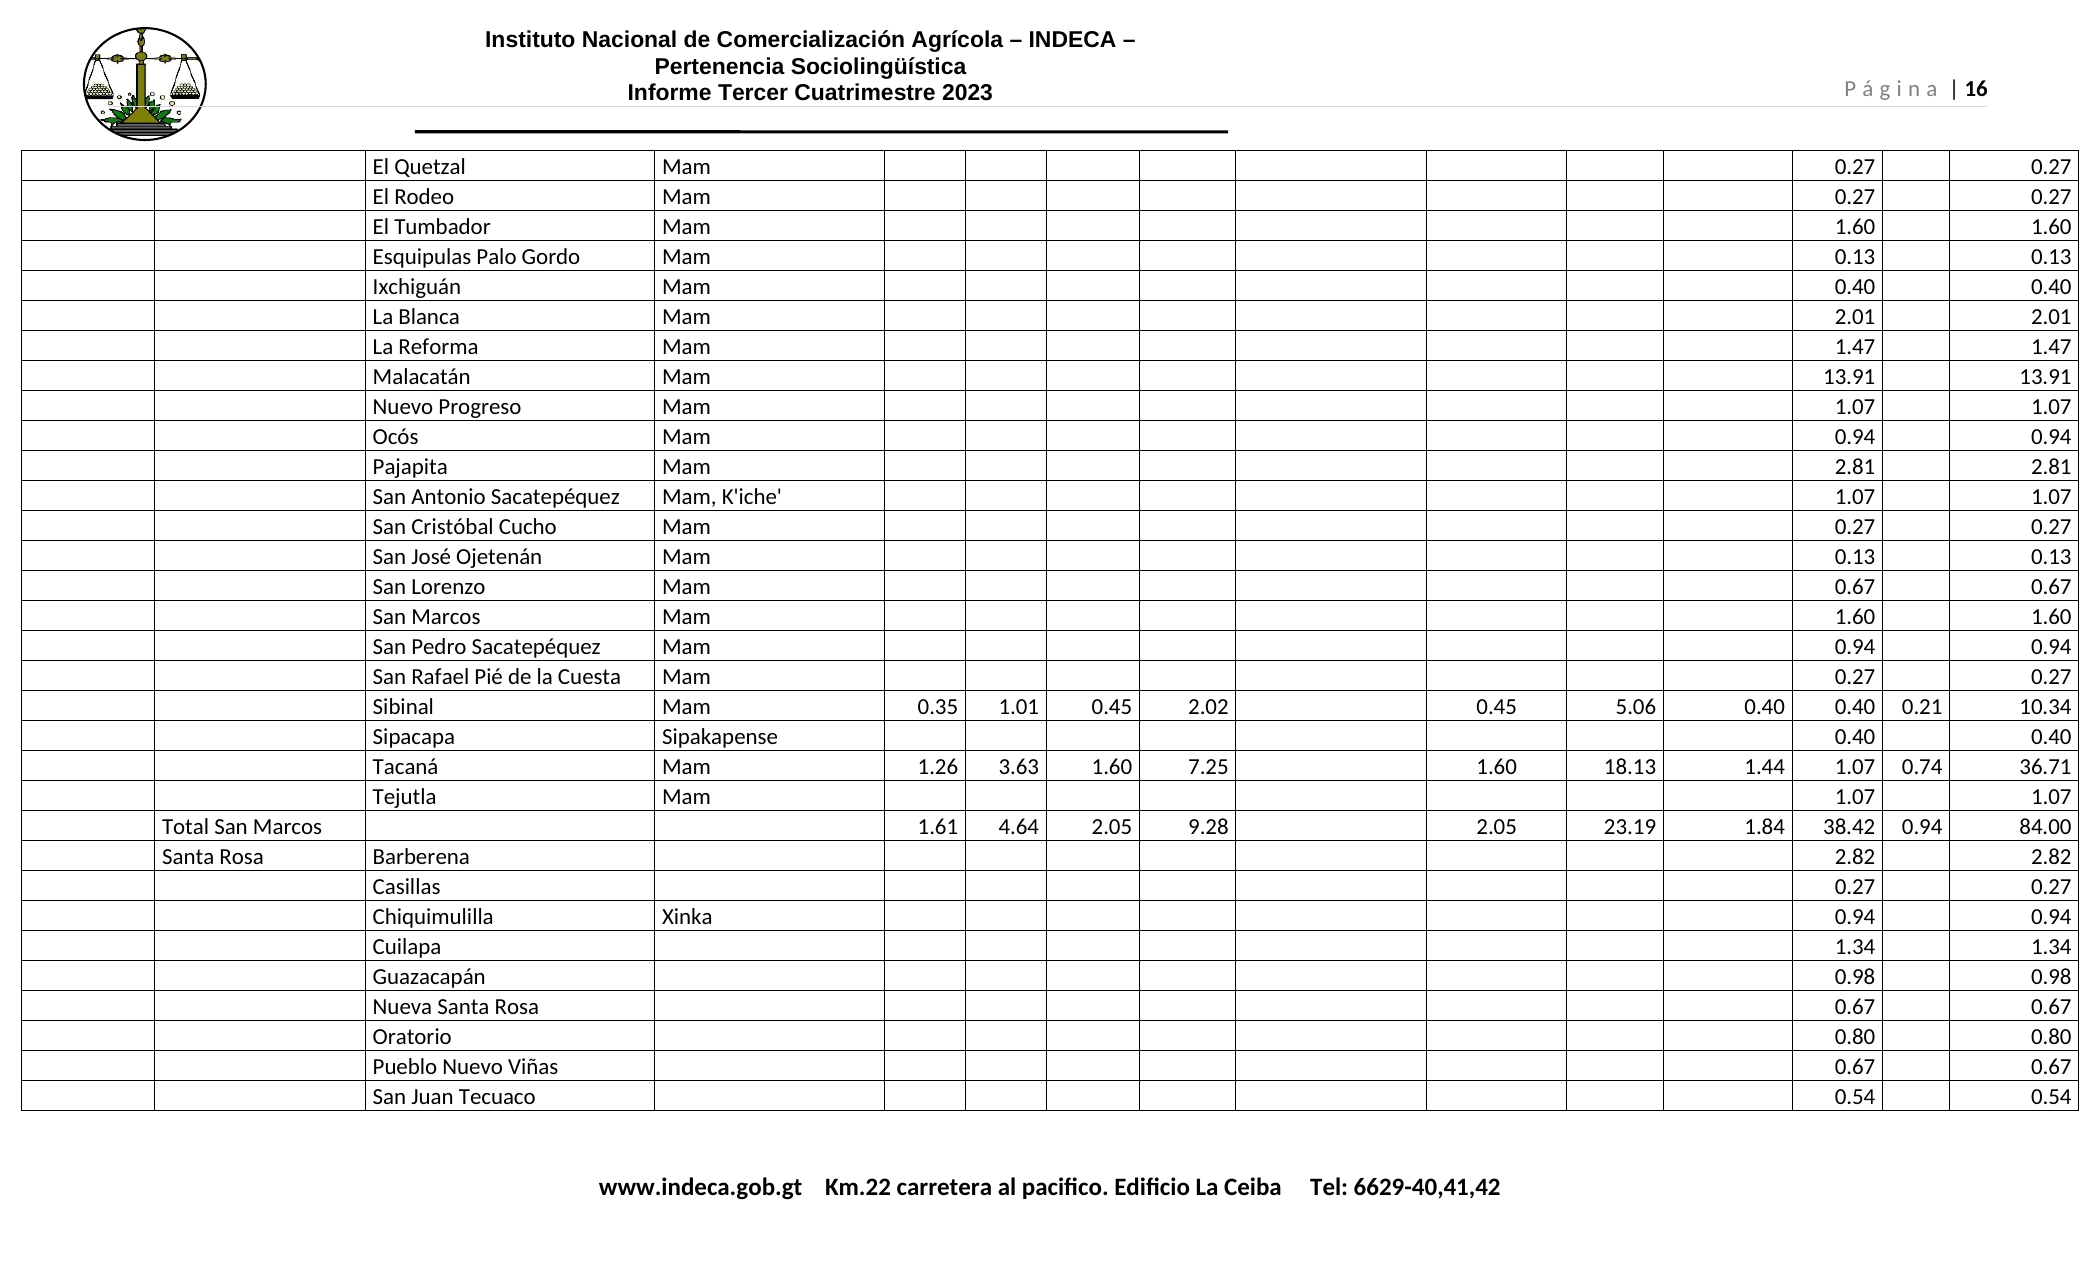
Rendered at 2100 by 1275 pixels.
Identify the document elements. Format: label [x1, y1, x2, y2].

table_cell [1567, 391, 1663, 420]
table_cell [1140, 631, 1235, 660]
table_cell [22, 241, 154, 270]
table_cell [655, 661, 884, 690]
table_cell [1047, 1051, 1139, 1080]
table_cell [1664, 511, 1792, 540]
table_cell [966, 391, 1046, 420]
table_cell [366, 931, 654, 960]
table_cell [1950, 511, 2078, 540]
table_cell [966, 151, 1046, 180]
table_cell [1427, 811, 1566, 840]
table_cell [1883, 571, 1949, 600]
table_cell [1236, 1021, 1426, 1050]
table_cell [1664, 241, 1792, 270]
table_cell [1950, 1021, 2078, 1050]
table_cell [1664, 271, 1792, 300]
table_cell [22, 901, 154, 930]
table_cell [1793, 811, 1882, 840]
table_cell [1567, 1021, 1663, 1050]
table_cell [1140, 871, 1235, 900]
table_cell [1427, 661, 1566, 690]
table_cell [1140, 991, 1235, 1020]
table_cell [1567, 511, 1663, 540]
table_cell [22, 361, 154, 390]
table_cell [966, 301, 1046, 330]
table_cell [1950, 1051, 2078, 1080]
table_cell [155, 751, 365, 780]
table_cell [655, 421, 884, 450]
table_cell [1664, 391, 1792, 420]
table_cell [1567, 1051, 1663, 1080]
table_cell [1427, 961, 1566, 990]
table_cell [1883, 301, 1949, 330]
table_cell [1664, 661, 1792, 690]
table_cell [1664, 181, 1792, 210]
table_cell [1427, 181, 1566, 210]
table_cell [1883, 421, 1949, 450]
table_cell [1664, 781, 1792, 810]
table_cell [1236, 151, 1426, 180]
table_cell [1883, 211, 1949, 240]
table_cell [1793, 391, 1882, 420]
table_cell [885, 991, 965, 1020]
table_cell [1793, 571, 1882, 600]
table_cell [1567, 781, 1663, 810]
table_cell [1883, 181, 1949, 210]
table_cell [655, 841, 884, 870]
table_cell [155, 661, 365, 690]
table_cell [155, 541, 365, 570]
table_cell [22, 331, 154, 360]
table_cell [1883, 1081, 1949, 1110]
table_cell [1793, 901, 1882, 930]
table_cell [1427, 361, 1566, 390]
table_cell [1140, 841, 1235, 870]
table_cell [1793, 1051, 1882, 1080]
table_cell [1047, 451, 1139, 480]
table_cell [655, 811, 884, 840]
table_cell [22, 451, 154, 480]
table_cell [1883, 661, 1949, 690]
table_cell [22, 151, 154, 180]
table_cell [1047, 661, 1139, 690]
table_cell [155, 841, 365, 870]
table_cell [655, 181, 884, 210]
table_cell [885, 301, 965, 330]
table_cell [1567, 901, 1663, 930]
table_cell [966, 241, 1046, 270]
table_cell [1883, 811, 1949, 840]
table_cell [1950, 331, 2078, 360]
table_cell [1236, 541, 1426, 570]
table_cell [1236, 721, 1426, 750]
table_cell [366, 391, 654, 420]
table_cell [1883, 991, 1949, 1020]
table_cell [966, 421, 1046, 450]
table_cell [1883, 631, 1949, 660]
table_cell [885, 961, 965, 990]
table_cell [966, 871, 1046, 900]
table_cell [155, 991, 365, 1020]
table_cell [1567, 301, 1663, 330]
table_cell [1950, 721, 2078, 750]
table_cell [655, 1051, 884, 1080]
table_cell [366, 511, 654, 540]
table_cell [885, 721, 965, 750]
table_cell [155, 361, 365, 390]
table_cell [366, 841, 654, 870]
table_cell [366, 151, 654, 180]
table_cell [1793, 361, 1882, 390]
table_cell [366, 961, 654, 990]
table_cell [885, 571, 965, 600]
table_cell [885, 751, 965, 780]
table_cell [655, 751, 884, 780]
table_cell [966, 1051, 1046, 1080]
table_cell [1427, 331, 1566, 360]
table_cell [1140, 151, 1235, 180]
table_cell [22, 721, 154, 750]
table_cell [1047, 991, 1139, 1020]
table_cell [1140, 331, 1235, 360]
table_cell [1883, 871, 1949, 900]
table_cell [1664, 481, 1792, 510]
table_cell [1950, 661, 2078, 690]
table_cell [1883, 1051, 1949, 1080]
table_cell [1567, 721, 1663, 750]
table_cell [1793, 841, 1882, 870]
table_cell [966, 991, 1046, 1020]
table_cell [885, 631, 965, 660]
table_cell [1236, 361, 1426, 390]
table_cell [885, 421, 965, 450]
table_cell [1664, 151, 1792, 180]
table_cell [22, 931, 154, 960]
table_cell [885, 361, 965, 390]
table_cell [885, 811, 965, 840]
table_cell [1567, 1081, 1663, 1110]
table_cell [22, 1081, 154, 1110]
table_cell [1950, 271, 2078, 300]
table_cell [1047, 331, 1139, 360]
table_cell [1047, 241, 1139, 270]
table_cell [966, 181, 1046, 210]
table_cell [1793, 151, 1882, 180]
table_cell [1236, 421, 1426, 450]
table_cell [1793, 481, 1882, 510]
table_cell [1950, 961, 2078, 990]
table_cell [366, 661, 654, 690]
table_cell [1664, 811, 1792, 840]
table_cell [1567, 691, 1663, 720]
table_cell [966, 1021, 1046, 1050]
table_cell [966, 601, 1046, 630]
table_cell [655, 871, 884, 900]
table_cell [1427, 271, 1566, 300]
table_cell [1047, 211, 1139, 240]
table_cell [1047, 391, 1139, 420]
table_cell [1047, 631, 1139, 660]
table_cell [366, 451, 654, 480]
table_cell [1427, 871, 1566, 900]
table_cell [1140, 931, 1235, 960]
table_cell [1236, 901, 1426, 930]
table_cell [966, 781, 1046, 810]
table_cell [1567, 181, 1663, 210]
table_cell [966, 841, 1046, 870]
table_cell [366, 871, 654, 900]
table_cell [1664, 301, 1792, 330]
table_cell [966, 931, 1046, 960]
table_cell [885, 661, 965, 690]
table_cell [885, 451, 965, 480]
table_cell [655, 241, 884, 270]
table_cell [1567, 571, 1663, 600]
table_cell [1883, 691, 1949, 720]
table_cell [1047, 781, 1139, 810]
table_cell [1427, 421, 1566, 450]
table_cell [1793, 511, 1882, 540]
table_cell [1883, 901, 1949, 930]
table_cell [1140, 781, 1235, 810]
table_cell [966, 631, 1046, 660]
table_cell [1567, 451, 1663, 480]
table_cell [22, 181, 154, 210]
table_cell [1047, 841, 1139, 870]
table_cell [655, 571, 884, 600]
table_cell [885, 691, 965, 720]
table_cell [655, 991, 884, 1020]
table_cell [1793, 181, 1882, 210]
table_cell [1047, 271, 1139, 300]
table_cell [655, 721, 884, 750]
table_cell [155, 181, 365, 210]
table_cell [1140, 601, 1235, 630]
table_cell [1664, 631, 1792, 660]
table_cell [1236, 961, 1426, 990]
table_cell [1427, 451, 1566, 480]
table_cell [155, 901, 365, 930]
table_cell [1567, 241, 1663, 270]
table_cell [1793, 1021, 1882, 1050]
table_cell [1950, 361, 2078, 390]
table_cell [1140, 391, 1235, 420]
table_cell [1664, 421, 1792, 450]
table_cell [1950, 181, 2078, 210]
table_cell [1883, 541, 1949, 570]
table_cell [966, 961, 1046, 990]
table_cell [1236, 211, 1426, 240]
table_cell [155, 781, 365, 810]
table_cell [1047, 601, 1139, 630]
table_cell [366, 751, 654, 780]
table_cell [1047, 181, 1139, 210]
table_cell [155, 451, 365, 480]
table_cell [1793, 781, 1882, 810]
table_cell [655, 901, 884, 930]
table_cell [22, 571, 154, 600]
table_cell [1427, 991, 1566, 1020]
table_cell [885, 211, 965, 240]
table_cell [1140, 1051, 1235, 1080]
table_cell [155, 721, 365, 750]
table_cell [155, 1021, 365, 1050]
picture [86, 30, 204, 138]
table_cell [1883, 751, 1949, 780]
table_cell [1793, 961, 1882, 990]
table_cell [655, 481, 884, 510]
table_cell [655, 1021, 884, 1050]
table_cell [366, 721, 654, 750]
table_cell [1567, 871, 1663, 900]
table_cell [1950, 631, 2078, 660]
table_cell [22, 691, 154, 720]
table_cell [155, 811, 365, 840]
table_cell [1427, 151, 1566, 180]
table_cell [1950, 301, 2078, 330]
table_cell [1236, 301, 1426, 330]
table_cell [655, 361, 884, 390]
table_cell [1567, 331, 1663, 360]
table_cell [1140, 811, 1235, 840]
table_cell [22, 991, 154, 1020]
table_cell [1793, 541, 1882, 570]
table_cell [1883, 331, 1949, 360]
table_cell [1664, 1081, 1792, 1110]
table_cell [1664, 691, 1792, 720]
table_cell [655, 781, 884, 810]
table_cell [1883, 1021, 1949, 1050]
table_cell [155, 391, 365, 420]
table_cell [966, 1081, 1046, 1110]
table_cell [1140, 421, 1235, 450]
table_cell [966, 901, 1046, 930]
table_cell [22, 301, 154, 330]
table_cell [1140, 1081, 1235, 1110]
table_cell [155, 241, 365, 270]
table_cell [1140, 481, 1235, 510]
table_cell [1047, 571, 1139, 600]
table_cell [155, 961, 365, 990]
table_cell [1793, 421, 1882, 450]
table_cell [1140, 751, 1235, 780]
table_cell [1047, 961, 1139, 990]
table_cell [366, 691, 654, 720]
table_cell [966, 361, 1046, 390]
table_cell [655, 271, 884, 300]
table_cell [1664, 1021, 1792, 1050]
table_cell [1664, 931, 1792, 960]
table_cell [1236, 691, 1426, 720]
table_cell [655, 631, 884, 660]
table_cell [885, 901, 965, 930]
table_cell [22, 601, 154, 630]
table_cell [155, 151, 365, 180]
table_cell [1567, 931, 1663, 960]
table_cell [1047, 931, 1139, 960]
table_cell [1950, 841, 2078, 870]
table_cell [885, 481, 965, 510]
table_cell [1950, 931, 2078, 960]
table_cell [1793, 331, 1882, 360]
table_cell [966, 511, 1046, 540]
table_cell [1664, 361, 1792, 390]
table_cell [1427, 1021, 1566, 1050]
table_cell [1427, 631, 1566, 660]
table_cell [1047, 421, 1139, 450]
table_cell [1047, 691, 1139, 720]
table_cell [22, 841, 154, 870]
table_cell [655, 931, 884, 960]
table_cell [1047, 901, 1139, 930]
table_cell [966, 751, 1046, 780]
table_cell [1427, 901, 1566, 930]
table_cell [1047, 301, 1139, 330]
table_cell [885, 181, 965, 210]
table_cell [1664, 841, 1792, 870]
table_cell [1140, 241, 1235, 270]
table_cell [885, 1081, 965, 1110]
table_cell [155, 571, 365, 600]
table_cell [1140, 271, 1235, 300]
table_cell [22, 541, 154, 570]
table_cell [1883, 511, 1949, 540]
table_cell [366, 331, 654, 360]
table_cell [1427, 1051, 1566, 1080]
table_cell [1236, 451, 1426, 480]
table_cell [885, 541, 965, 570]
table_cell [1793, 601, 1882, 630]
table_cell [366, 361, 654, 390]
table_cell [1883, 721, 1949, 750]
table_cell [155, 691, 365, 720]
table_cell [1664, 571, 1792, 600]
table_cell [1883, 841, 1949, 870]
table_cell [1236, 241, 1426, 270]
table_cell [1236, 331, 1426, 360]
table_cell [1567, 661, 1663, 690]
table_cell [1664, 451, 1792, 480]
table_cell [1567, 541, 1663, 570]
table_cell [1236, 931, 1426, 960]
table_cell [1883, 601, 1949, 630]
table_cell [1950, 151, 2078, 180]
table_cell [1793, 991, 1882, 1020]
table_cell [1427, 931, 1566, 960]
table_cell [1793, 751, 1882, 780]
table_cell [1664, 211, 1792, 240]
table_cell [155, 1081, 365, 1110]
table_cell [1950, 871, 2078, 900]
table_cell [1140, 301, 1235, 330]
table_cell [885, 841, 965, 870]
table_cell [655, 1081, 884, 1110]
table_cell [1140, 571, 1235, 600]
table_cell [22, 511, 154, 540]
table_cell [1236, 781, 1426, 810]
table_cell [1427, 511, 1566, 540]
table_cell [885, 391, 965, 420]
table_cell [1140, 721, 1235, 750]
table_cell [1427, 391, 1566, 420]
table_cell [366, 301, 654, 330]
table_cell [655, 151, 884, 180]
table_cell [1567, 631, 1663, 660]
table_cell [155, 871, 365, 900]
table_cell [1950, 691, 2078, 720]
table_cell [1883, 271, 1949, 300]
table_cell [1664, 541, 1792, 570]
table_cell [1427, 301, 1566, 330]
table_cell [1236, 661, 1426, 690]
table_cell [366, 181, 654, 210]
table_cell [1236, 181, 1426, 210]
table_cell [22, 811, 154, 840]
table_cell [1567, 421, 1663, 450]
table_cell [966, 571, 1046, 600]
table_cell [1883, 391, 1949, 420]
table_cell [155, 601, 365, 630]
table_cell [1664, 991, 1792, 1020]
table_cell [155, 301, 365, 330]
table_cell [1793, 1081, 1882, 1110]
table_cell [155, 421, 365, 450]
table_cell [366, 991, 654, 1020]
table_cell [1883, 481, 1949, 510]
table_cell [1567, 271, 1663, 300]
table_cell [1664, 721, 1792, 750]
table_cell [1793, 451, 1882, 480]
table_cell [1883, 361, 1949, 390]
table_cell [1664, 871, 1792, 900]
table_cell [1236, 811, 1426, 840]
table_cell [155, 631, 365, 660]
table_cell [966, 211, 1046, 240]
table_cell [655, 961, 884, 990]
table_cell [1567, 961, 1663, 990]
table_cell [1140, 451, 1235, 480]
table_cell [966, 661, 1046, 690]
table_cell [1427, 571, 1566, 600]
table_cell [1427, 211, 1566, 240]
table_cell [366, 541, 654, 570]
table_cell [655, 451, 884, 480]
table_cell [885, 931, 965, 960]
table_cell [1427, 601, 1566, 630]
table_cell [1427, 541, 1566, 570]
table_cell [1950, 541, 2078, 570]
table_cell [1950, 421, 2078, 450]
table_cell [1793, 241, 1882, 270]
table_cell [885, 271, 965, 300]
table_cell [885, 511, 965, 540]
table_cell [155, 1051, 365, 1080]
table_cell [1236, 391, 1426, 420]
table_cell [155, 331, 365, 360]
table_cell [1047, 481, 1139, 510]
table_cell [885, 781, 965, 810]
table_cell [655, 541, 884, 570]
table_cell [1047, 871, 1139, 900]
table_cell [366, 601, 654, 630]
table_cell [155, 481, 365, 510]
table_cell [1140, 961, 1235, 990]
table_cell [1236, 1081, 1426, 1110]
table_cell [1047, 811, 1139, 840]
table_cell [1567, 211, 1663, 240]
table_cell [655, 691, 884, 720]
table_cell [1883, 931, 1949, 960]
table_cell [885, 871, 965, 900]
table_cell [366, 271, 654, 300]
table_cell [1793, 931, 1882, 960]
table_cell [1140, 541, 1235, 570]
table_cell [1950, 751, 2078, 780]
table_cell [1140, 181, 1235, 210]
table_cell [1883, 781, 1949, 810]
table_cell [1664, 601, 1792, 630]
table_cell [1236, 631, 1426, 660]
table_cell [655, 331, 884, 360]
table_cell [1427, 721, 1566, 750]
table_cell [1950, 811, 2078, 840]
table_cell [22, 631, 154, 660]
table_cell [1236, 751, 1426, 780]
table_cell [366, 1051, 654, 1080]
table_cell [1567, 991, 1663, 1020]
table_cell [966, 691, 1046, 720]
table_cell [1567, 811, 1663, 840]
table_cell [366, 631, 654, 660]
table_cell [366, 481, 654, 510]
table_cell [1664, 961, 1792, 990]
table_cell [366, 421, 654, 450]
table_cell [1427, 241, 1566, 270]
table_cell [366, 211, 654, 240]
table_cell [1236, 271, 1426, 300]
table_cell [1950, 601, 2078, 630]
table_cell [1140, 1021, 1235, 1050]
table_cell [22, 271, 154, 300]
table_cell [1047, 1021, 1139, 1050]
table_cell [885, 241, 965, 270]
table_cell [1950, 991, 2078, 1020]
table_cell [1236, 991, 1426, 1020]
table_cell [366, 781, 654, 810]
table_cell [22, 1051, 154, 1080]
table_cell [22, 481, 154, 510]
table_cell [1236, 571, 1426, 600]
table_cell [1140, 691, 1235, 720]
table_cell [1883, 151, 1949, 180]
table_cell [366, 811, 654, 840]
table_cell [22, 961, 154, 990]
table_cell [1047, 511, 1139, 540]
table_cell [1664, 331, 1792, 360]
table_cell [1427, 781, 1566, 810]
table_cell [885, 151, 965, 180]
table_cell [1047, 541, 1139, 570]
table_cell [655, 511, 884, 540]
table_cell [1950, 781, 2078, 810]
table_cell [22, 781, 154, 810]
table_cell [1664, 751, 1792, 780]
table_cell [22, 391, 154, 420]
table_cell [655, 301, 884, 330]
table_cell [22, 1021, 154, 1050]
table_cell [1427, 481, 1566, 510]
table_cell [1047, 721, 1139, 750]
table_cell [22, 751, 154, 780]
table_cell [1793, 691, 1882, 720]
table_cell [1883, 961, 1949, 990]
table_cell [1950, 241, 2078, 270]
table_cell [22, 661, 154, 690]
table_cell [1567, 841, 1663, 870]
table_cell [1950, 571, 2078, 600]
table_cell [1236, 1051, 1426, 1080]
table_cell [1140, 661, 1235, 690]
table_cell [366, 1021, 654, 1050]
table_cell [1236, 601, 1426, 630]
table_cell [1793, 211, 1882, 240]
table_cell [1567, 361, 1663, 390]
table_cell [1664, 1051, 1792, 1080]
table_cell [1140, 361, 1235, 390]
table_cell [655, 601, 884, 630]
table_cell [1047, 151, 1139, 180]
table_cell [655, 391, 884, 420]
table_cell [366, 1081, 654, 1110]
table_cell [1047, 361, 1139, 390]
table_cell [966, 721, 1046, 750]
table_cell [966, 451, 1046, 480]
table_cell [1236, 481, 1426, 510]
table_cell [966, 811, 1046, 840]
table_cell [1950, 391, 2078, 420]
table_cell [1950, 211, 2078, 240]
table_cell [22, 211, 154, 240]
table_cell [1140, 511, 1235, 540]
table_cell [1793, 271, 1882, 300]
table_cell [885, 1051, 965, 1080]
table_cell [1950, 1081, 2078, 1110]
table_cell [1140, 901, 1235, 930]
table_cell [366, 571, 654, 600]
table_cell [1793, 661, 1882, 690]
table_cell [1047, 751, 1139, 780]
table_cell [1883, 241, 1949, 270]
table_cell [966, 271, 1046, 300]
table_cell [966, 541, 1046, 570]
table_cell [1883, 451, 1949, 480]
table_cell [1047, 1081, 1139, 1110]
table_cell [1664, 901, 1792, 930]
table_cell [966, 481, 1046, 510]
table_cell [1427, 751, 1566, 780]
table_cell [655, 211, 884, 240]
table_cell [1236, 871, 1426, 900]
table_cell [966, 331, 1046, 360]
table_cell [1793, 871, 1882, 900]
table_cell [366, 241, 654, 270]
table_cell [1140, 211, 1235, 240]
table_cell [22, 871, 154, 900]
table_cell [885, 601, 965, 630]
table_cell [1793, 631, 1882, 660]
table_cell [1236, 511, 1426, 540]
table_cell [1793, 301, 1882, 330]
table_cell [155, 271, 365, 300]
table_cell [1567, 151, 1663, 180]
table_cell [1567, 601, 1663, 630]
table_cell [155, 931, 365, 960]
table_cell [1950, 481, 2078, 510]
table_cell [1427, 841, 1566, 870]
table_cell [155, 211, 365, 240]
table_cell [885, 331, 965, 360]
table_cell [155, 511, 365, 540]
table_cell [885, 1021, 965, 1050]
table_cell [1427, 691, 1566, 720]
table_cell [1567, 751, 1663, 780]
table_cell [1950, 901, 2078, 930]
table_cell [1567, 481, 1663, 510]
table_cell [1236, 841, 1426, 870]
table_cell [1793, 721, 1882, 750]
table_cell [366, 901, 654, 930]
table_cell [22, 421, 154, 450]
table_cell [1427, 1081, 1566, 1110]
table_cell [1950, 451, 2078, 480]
